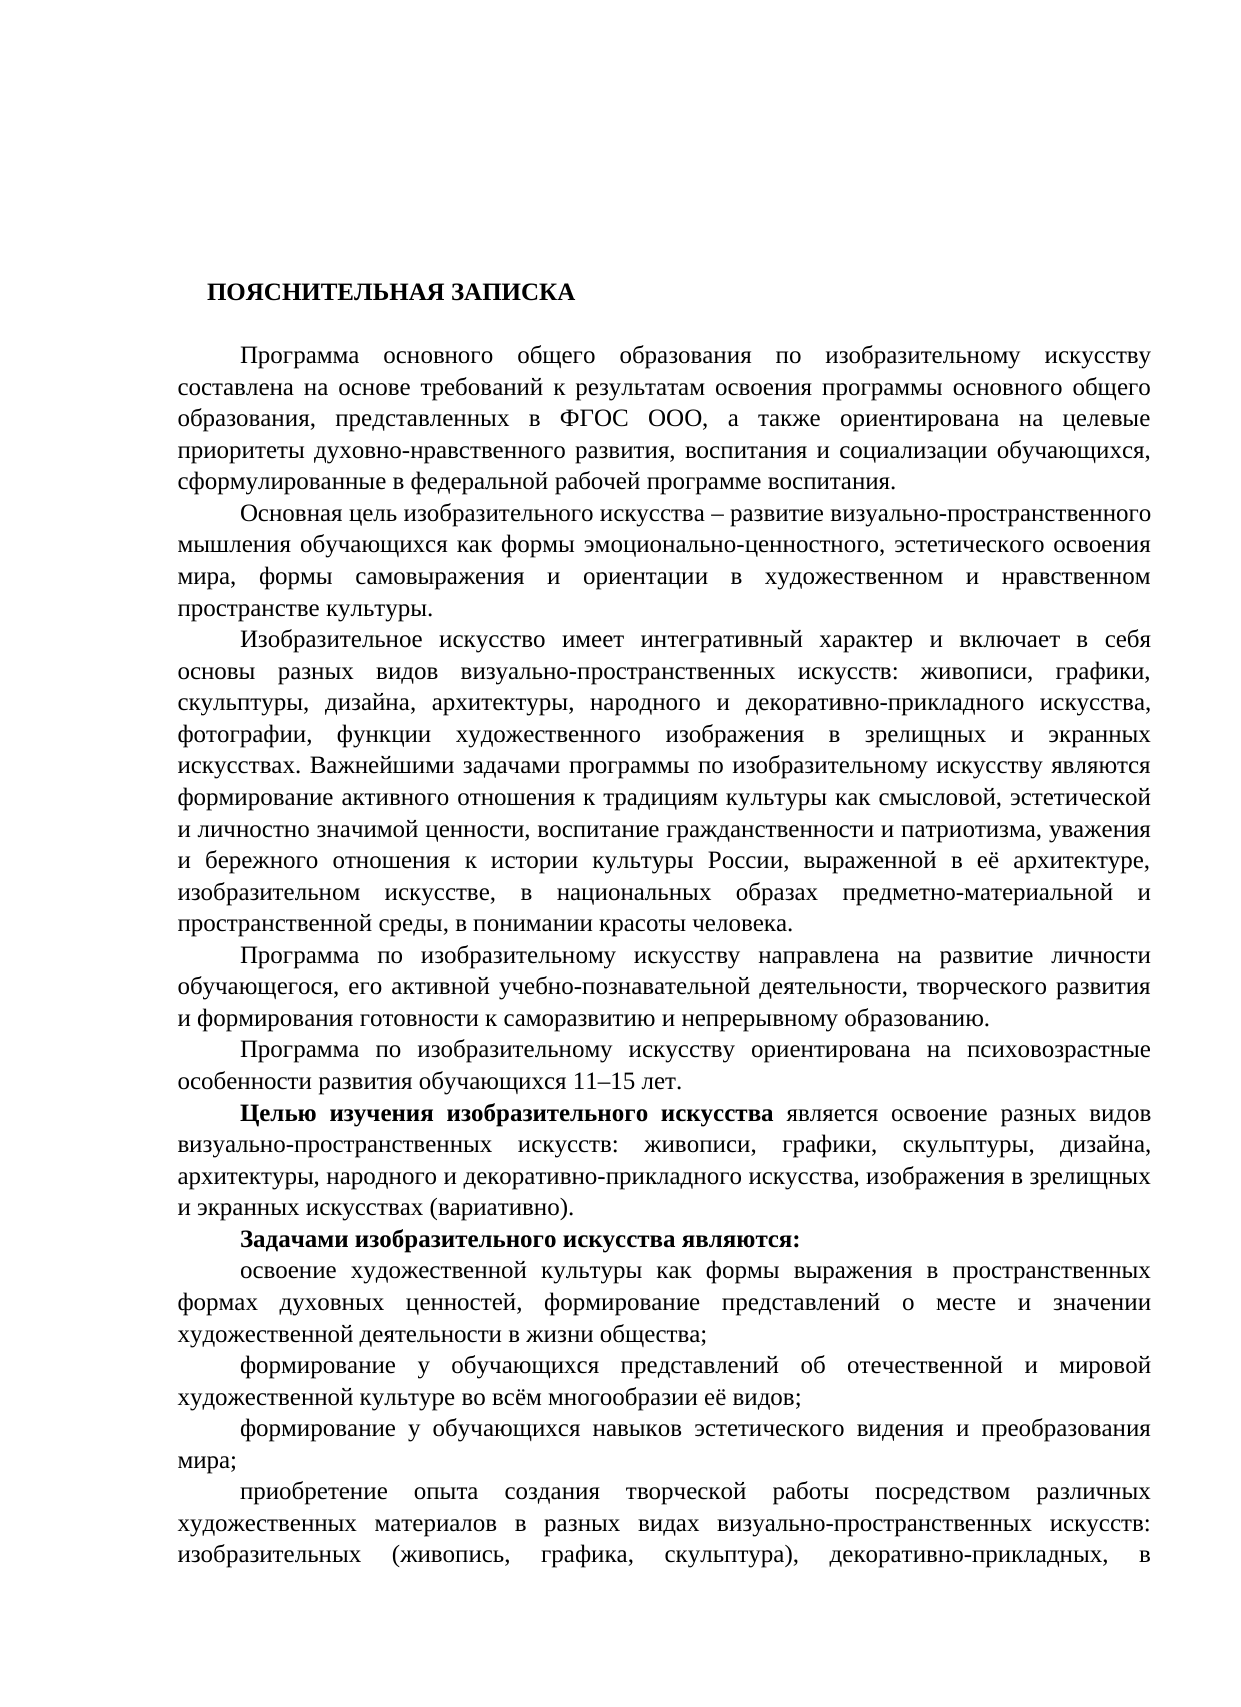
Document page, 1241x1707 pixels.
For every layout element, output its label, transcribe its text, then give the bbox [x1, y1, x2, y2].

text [177, 1476, 1152, 1568]
text Основная цель изобразительного искусства – развитие визуально-пространственного мышления обучающихся как формы эмоционально-ценностного, эстетического освоения мира, формы самовыражения и ориентации в художественном и нравственном пространстве культуры. [177, 498, 1152, 621]
text ПОЯСНИТЕЛЬНАЯ ЗАПИСКА [207, 277, 1152, 306]
text освоение художественной культуры как формы выражения в пространственных формах духовных ценностей, формирование представлений о месте и значении художественной деятельности в жизни общества; [177, 1256, 1152, 1347]
text формирование у обучающихся навыков эстетического видения и преобразования мира; [177, 1413, 1152, 1474]
text Задачами изобразительного искусства являются: [177, 1224, 1152, 1253]
text Изобразительное искусство имеет интегративный характер и включает в себя основы разных видов визуально-пространственных искусств: живописи, графики, скульптуры, дизайна, архитектуры, народного и декоративно-прикладного искусства, фотографии, функции художественного изображения в зрелищных и экранных искусствах. Важнейшими задачами программы по изобразительному искусству являются формирование активного отношения к традициям культуры как смысловой, эстетической и личностно значимой ценности, воспитание гражданственности и патриотизма, уважения и бережного отношения к истории культуры России, выраженной в её архитектуре, изобразительном искусстве, в национальных образах предметно-материальной и пространственной среды, в понимании красоты человека. [177, 624, 1152, 937]
text Целью изучения изобразительного искусства является освоение разных видов визуально-пространственных искусств: живописи, графики, скульптуры, дизайна, архитектуры, народного и декоративно-прикладного искусства, изображения в зрелищных и экранных искусствах (вариативно). [177, 1098, 1152, 1221]
text Программа основного общего образования по изобразительному искусству составлена на основе требований к результатам освоения программы основного общего образования, представленных в ФГОС ООО, а также ориентирована на целевые приоритеты духовно-нравственного развития, воспитания и социализации обучающихся, сформулированные в федеральной рабочей программе воспитания. [177, 340, 1152, 495]
text формирование у обучающихся представлений об отечественной и мировой художественной культуре во всём многообразии её видов; [177, 1350, 1152, 1411]
text Программа по изобразительному искусству ориентирована на психовозрастные особенности развития обучающихся 11–15 лет. [177, 1034, 1152, 1095]
text Программа по изобразительному искусству направлена на развитие личности обучающегося, его активной учебно-познавательной деятельности, творческого развития и формирования готовности к саморазвитию и непрерывному образованию. [177, 940, 1152, 1032]
